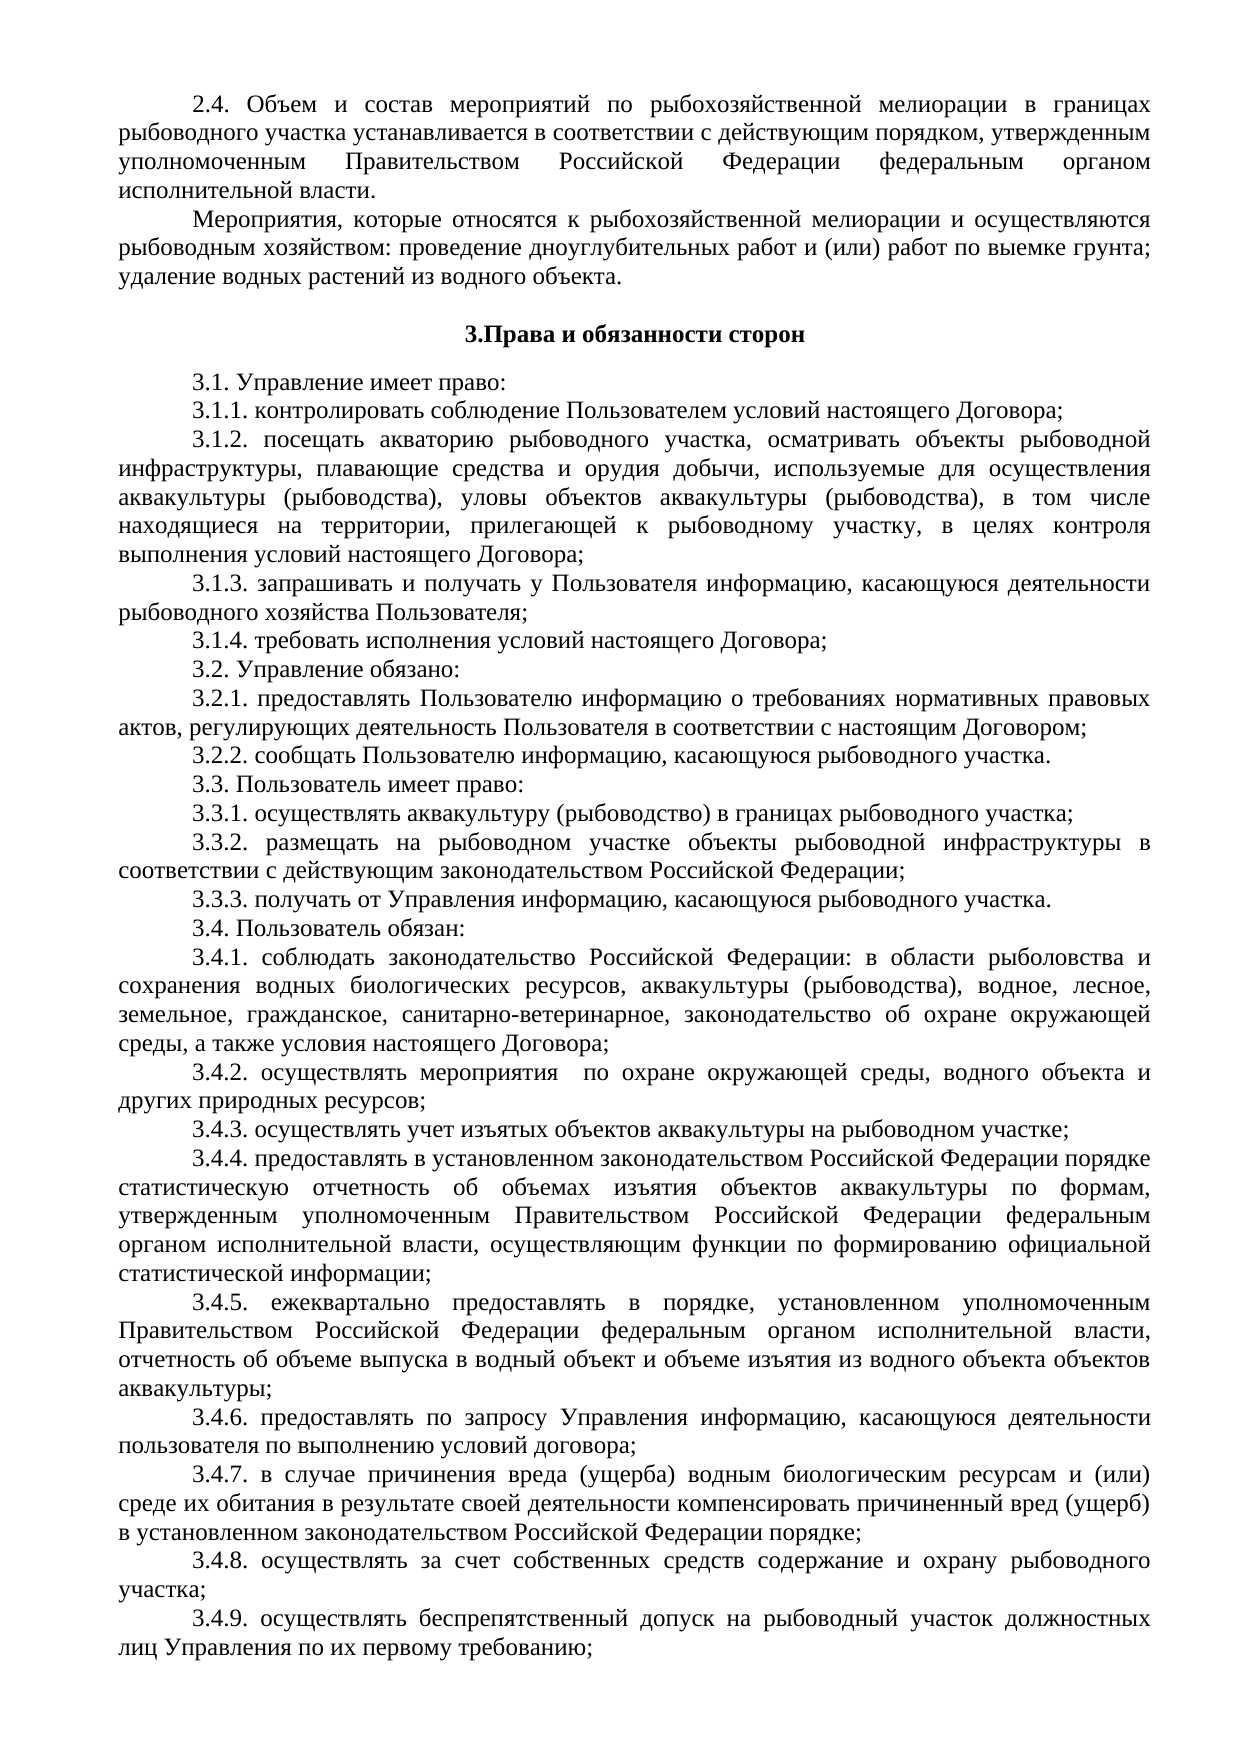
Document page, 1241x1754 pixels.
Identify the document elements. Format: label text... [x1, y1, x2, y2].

text 3.4.4. предоставлять в установленном законодательством Российской Федерации порядке статистическую отчетность об объемах изъятия объектов аквакультуры по формам, утвержденным уполномоченным Правительством Российской Федерации федеральным органом исполнительной власти, осуществляющим функции по формированию официальной статистической информации; [118, 1143, 1152, 1287]
text 3.3.2. размещать на рыбоводном участке объекты рыбоводной инфраструктуры в соответствии с действующим законодательством Российской Федерации; [118, 827, 1152, 884]
text 3.4.6. предоставлять по запросу Управления информацию, касающуюся деятельности пользователя по выполнению условий договора; [118, 1402, 1152, 1459]
text 3.3.1. осуществлять аквакультуру (рыбоводство) в границах рыбоводного участка; [118, 798, 1152, 827]
text 3.2.2. сообщать Пользователю информацию, касающуюся рыбоводного участка. [118, 740, 1152, 769]
text 3.4.3. осуществлять учет изъятых объектов аквакультуры на рыбоводном участке; [118, 1114, 1152, 1143]
text Мероприятия, которые относятся к рыбохозяйственной мелиорации и осуществляются рыбоводным хозяйством: проведение дноуглубительных работ и (или) работ по выемке грунта; удаление водных растений из водного объекта. [118, 204, 1152, 290]
text 3.3.3. получать от Управления информацию, касающуюся рыбоводного участка. [118, 884, 1152, 913]
text 3.1.3. запрашивать и получать у Пользователя информацию, касающуюся деятельности рыбоводного хозяйства Пользователя; [118, 568, 1152, 625]
text 3.1.2. посещать акваторию рыбоводного участка, осматривать объекты рыбоводной инфраструктуры, плавающие средства и орудия добычи, используемые для осуществления аквакультуры (рыбоводства), уловы объектов аквакультуры (рыбоводства), в том числе находящиеся на территории, прилегающей к рыбоводному участку, в целях контроля выполнения условий настоящего Договора; [118, 424, 1152, 568]
text 3.4.7. в случае причинения вреда (ущерба) водным биологическим ресурсам и (или) среде их обитания в результате своей деятельности компенсировать причиненный вред (ущерб) в установленном законодательством Российской Федерации порядке; [118, 1459, 1152, 1545]
text 3.4.1. соблюдать законодательство Российской Федерации: в области рыболовства и сохранения водных биологических ресурсов, аквакультуры (рыбоводства), водное, лесное, земельное, гражданское, санитарно-ветеринарное, законодательство об охране окружающей среды, а также условия настоящего Договора; [118, 942, 1152, 1057]
text 3.4.9. осуществлять беспрепятственный допуск на рыбоводный участок должностных лиц Управления по их первому требованию; [118, 1603, 1152, 1660]
text 3.1.4. требовать исполнения условий настоящего Договора; [118, 625, 1152, 654]
text 3.4.8. осуществлять за счет собственных средств содержание и охрану рыбоводного участка; [118, 1545, 1152, 1603]
text 3.1.1. контролировать соблюдение Пользователем условий настоящего Договора; [118, 395, 1152, 424]
text 3.2. Управление обязано: [118, 654, 1152, 683]
text 3.2.1. предоставлять Пользователю информацию о требованиях нормативных правовых актов, регулирующих деятельность Пользователя в соответствии с настоящим Договором; [118, 683, 1152, 740]
text 3.4.5. ежеквартально предоставлять в порядке, установленном уполномоченным Правительством Российской Федерации федеральным органом исполнительной власти, отчетность об объеме выпуска в водный объект и объеме изъятия из водного объекта объектов аквакультуры; [118, 1287, 1152, 1402]
text 3.4.2. осуществлять мероприятия по охране окружающей среды, водного объекта и других природных ресурсов; [118, 1057, 1152, 1114]
text 3.Права и обязанности сторон [118, 319, 1152, 347]
text 3.3. Пользователь имеет право: [118, 769, 1152, 798]
text 3.4. Пользователь обязан: [118, 913, 1152, 942]
text 3.1. Управление имеет право: [118, 367, 1152, 395]
text 2.4. Объем и состав мероприятий по рыбохозяйственной мелиорации в границах рыбоводного участка устанавливается в соответствии с действующим порядком, утвержденным уполномоченным Правительством Российской Федерации федеральным органом исполнительной власти. [118, 89, 1152, 204]
